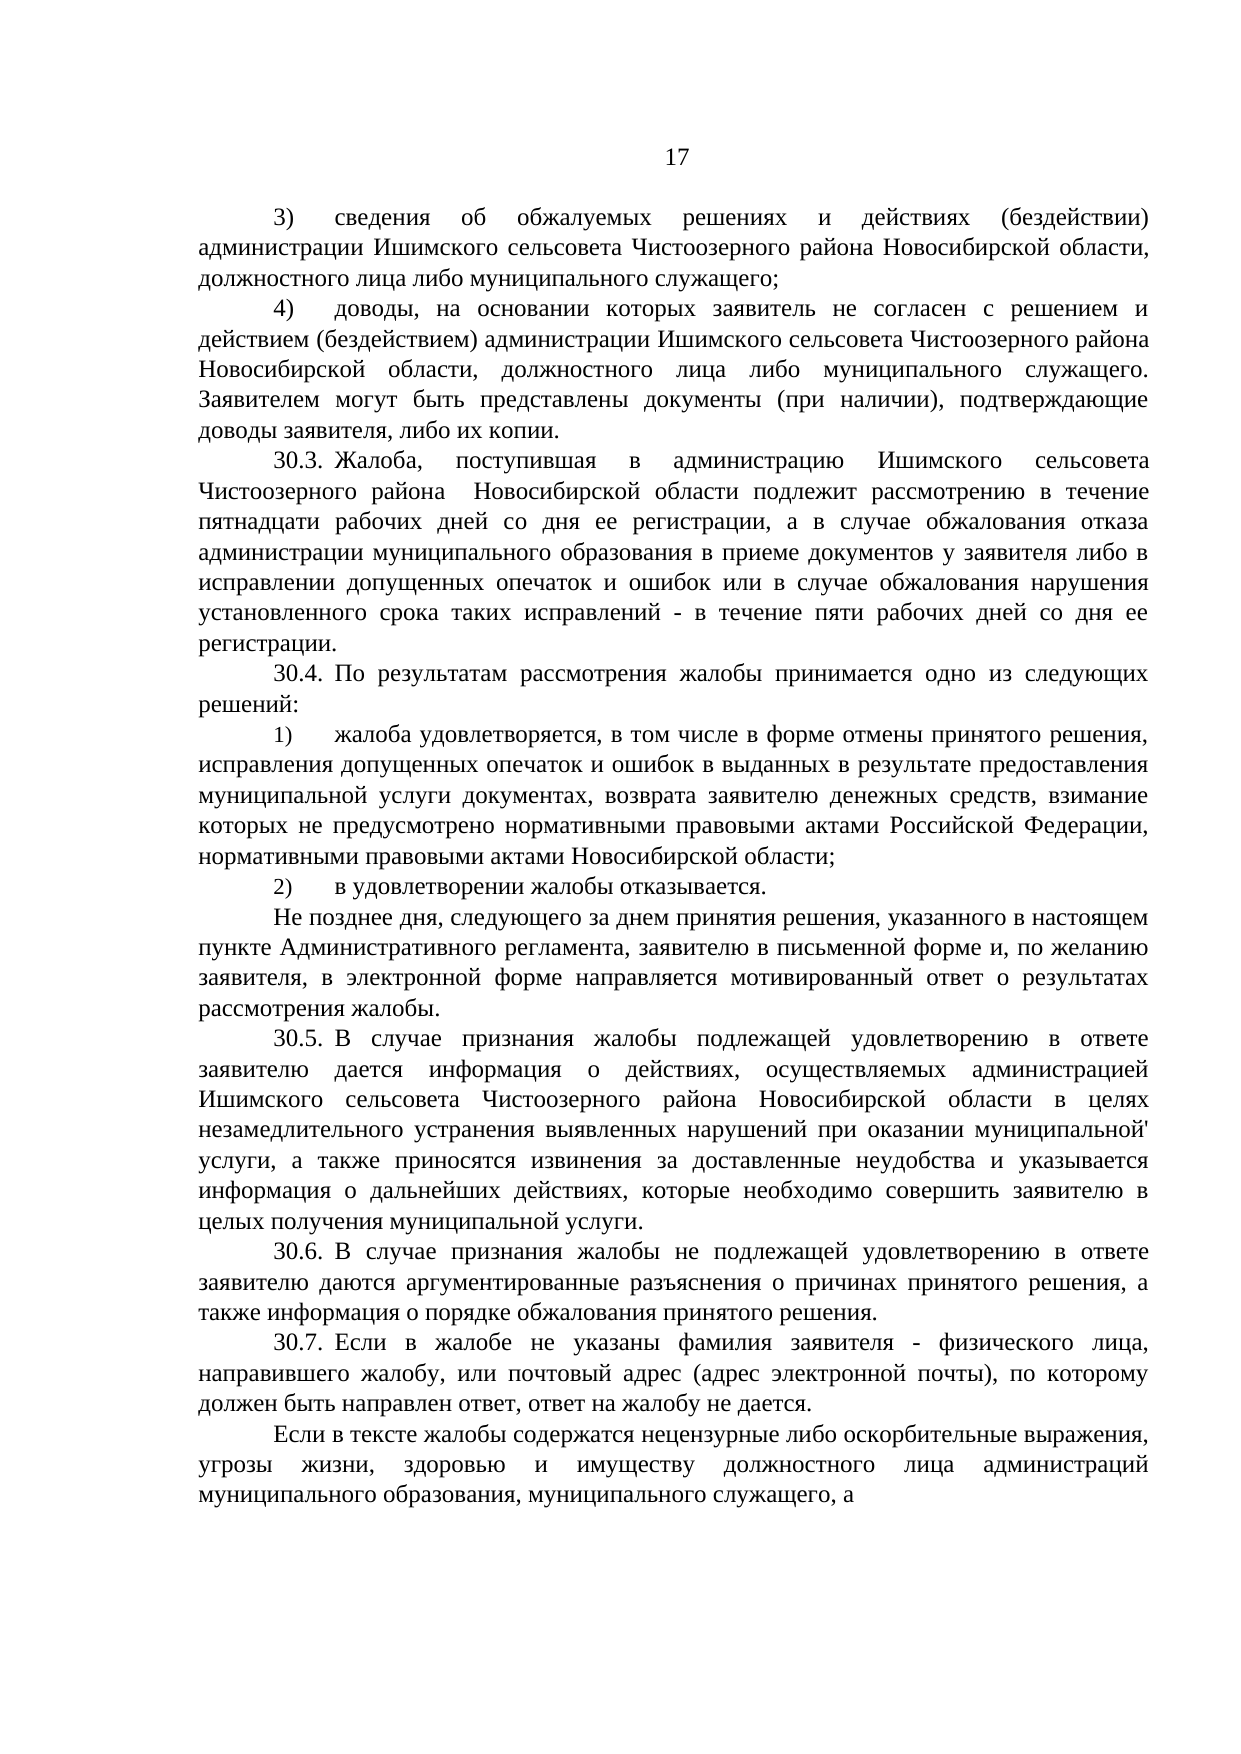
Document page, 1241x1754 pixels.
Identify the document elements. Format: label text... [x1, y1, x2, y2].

text Не позднее дня, следующего за днем принятия решения, указанного в настоящем пункте Административного регламента, заявителю в письменной форме и, по желанию заявителя, в электронной форме направляется мотивированный ответ о результатах рассмотрения жалобы. [198, 901, 1149, 1022]
list Если в жалобе не указаны фамилия заявителя - физического лица, направившего жалобу, или почтовый адрес (адрес электронной почты), по которому должен быть направлен ответ, ответ на жалобу не дается. [198, 1327, 1149, 1418]
list жалоба удовлетворяется, в том числе в форме отмены принятого решения, исправления допущенных опечаток и ошибок в выданных в результате предоставления муниципальной услуги документах, возврата заявителю денежных средств, взимание которых не предусмотрено нормативными правовыми актами Российской Федерации, нормативными правовыми актами Новосибирской области; [198, 718, 1149, 870]
list сведения об обжалуемых решениях и действиях (бездействии) администрации Ишимского сельсовета Чистоозерного района Новосибирской области, должностного лица либо муниципального служащего; [198, 201, 1149, 292]
list в удовлетворении жалобы отказывается. [198, 870, 1149, 901]
text 17 [664, 145, 689, 170]
list В случае признания жалобы не подлежащей удовлетворению в ответе заявителю даются аргументированные разъяснения о причинах принятого решения, а также информация о порядке обжалования принятого решения. [198, 1235, 1149, 1327]
text Если в тексте жалобы содержатся нецензурные либо оскорбительные выражения, угрозы жизни, здоровью и имуществу должностного лица администраций муниципального образования, муниципального служащего, а [198, 1418, 1149, 1509]
list По результатам рассмотрения жалобы принимается одно из следующих решений: [198, 657, 1149, 718]
list В случае признания жалобы подлежащей удовлетворению в ответе заявителю дается информация о действиях, осуществляемых администрацией Ишимского сельсовета Чистоозерного района Новосибирской области в целях незамедлительного устранения выявленных нарушений при оказании муниципальной' услуги, а также приносятся извинения за доставленные неудобства и указывается информация о дальнейших действиях, которые необходимо совершить заявителю в целых получения муниципальной услуги. [198, 1022, 1149, 1235]
list доводы, на основании которых заявитель не согласен с решением и действием (бездействием) администрации Ишимского сельсовета Чистоозерного района Новосибирской области, должностного лица либо муниципального служащего. Заявителем могут быть представлены документы (при наличии), подтверждающие доводы заявителя, либо их копии. [198, 292, 1149, 444]
list Жалоба, поступившая в администрацию Ишимского сельсовета Чистоозерного района Новосибирской области подлежит рассмотрению в течение пятнадцати рабочих дней сo дня ее регистрации, а в случае обжалования отказа администрации муниципального образования в приеме документов у заявителя либо в исправлении допущенных опечаток и ошибок или в случае обжалования нарушения установленного срока таких исправлений - в течение пяти рабочих дней со дня ее регистрации. [198, 444, 1149, 657]
